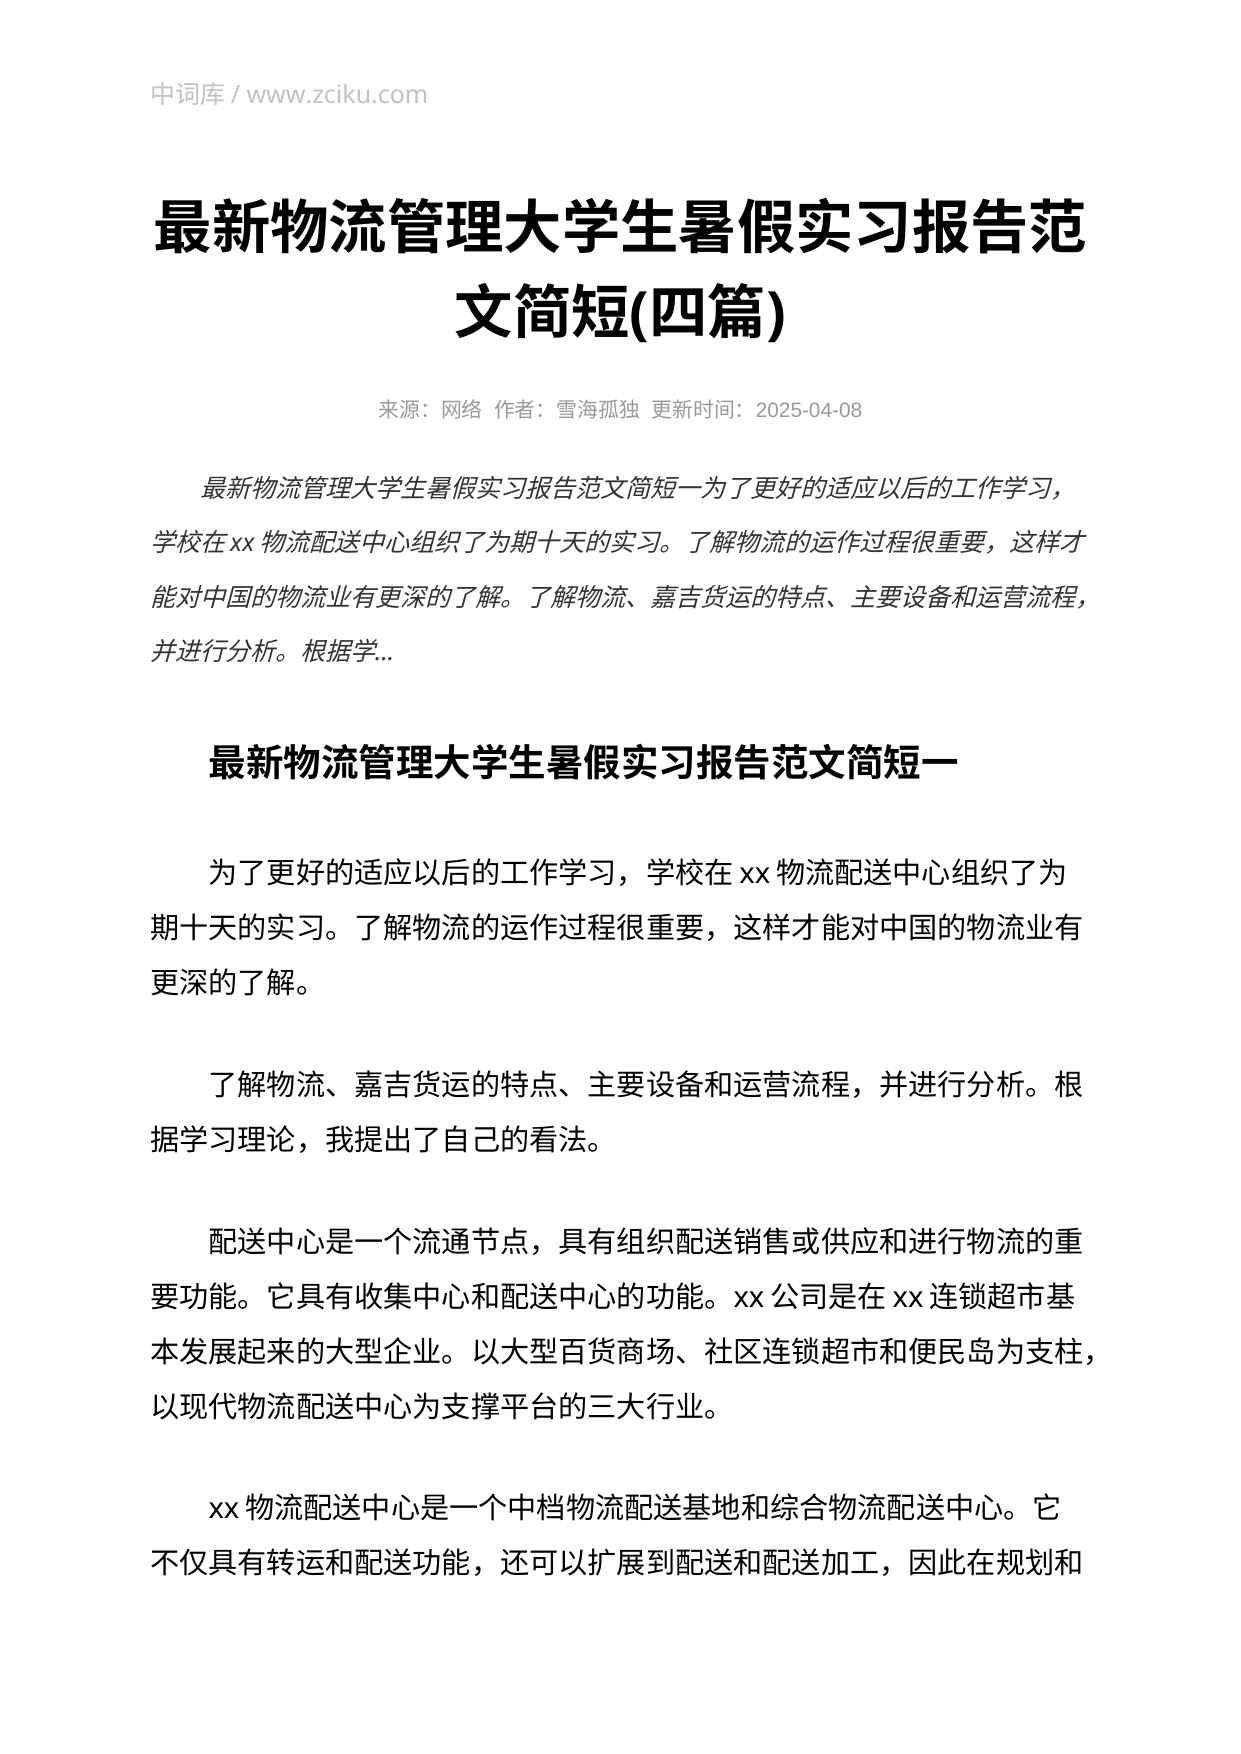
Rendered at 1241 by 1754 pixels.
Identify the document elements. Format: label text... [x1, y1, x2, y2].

text 最新物流管理大学生暑假实习报告范文简短一为了更好的适应以后的工作学习，学校在xx物流配送中心组织了为期十天的实习。了解物流的运作过程很重要，这样才能对中国的物流业有更深的了解。了解物流、嘉吉货运的特点、主要设备和运营流程，并进行分析。根据学... [150, 468, 1090, 668]
text 配送中心是一个流通节点，具有组织配送销售或供应和进行物流的重要功能。它具有收集中心和配送中心的功能。xx公司是在xx连锁超市基本发展起来的大型企业。以大型百货商场、社区连锁超市和便民岛为支柱，以现代物流配送中心为支撑平台的三大行业。 [150, 1218, 1090, 1425]
text 最新物流管理大学生暑假实习报告范文简短一 [150, 733, 1090, 787]
text 为了更好的适应以后的工作学习，学校在xx物流配送中心组织了为期十天的实习。了解物流的运作过程很重要，这样才能对中国的物流业有更深的了解。 [150, 850, 1090, 1002]
subtitle 最新物流管理大学生暑假实习报告范文简短(四篇) [150, 181, 1090, 351]
text 来源：网络 作者：雪海孤独 更新时间：2025-04-08 [150, 397, 1090, 421]
text 了解物流、嘉吉货运的特点、主要设备和运营流程，并进行分析。根据学习理论，我提出了自己的看法。 [150, 1062, 1090, 1159]
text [150, 1485, 1090, 1582]
